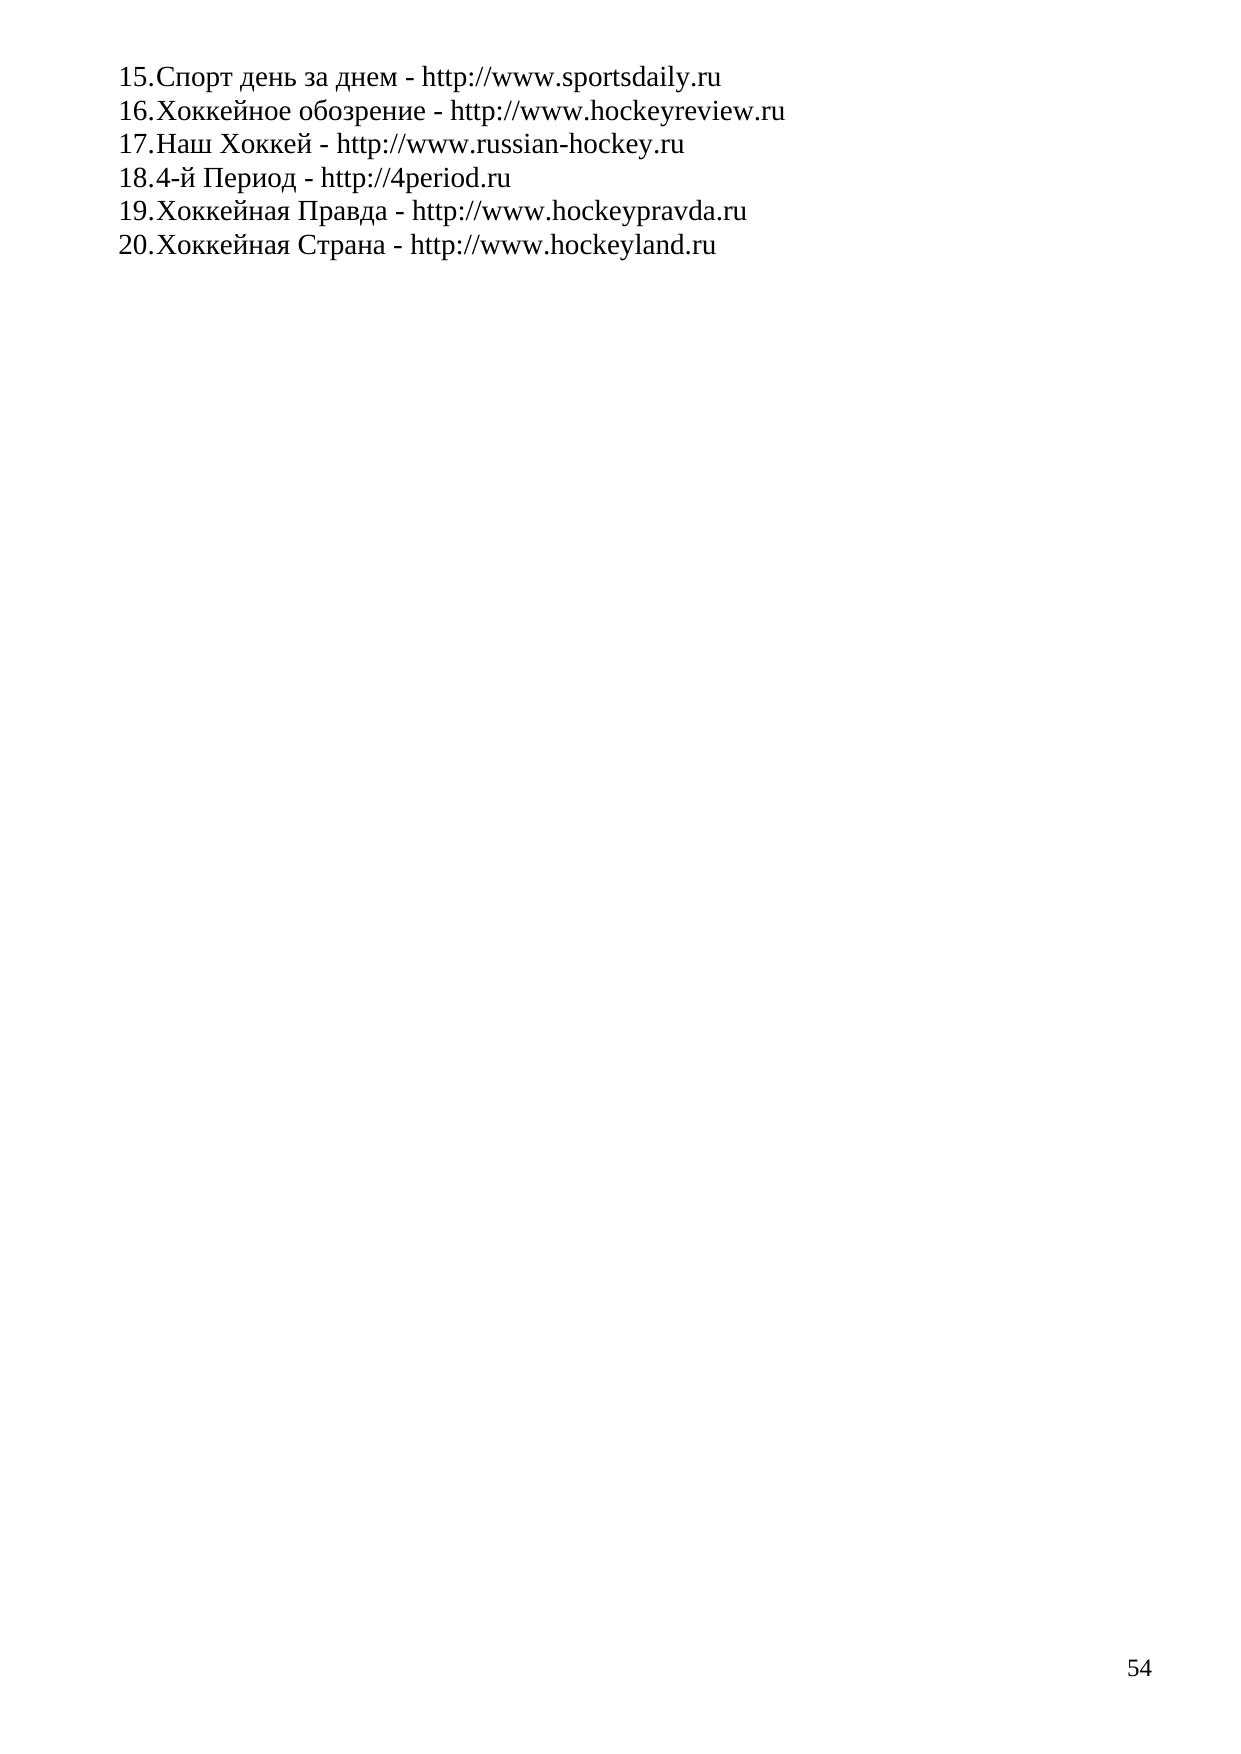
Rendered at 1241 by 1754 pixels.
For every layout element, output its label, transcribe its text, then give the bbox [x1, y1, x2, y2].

list Наш Хоккей - http://www.russian-hockey.ru [118, 126, 1152, 160]
list 4-й Период - http://4period.ru [118, 160, 1152, 193]
list Хоккейное обозрение - http://www.hockeyreview.ru [118, 93, 1152, 126]
list Спорт день за днем - http://www.sportsdaily.ru [118, 59, 1152, 93]
list Хоккейная Страна - http://www.hockeyland.ru [118, 227, 1152, 260]
list Хоккейная Правда - http://www.hockeypravda.ru [118, 193, 1152, 227]
